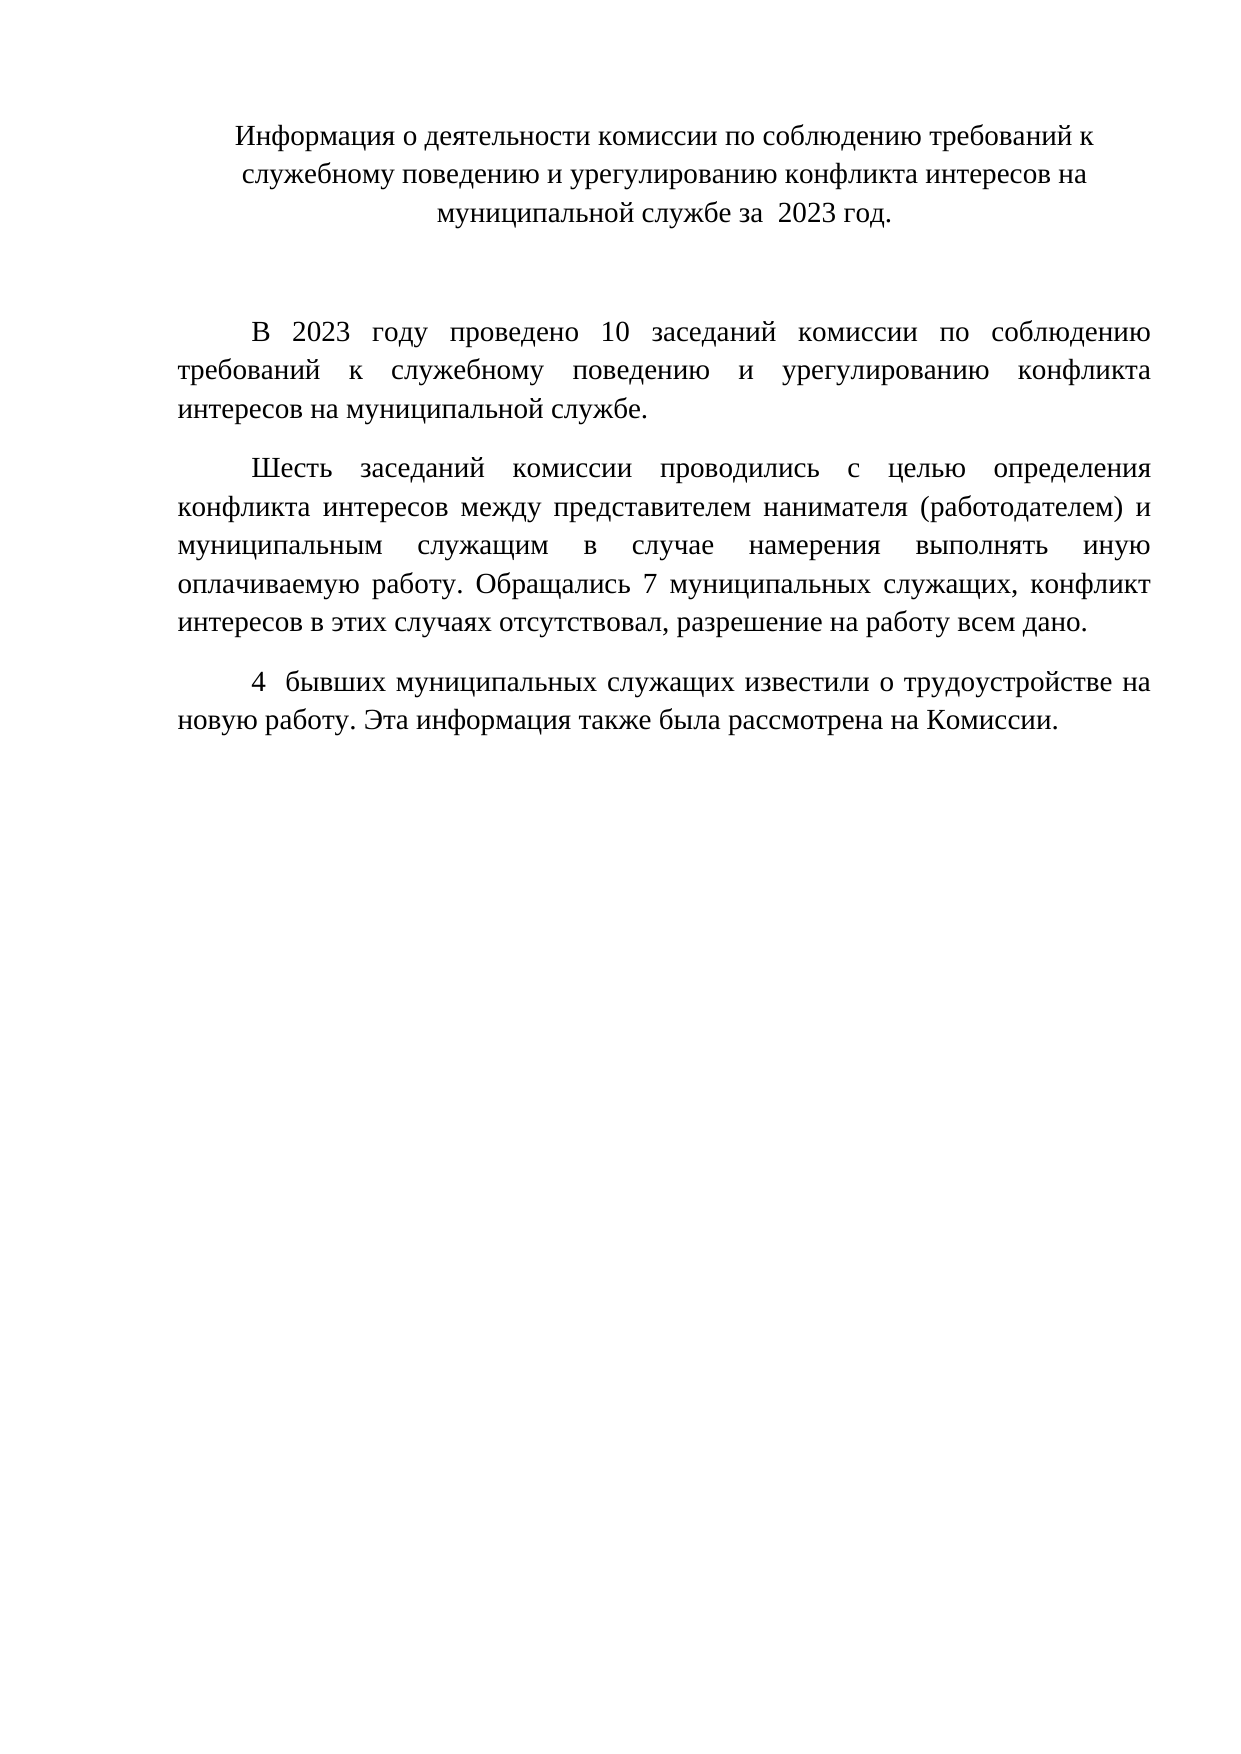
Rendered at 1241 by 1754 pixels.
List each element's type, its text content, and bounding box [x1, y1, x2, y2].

text Информация о деятельности комиссии по соблюдению требований к служебному поведению и урегулированию конфликта интересов на муниципальной службе за 2023 год. [177, 118, 1152, 229]
text Шесть заседаний комиссии проводились с целью определения конфликта интересов между представителем нанимателя (работодателем) и муниципальным служащим в случае намерения выполнять иную оплачиваемую работу. Обращались 7 муниципальных служащих, конфликт интересов в этих случаях отсутствовал, разрешение на работу всем дано. [177, 450, 1152, 638]
text В 2023 году проведено 10 заседаний комиссии по соблюдению требований к служебному поведению и урегулированию конфликта интересов на муниципальной службе. [177, 314, 1152, 424]
text 4 бывших муниципальных служащих известили о трудоустройстве на новую работу. Эта информация также была рассмотрена на Комиссии. [177, 664, 1152, 736]
